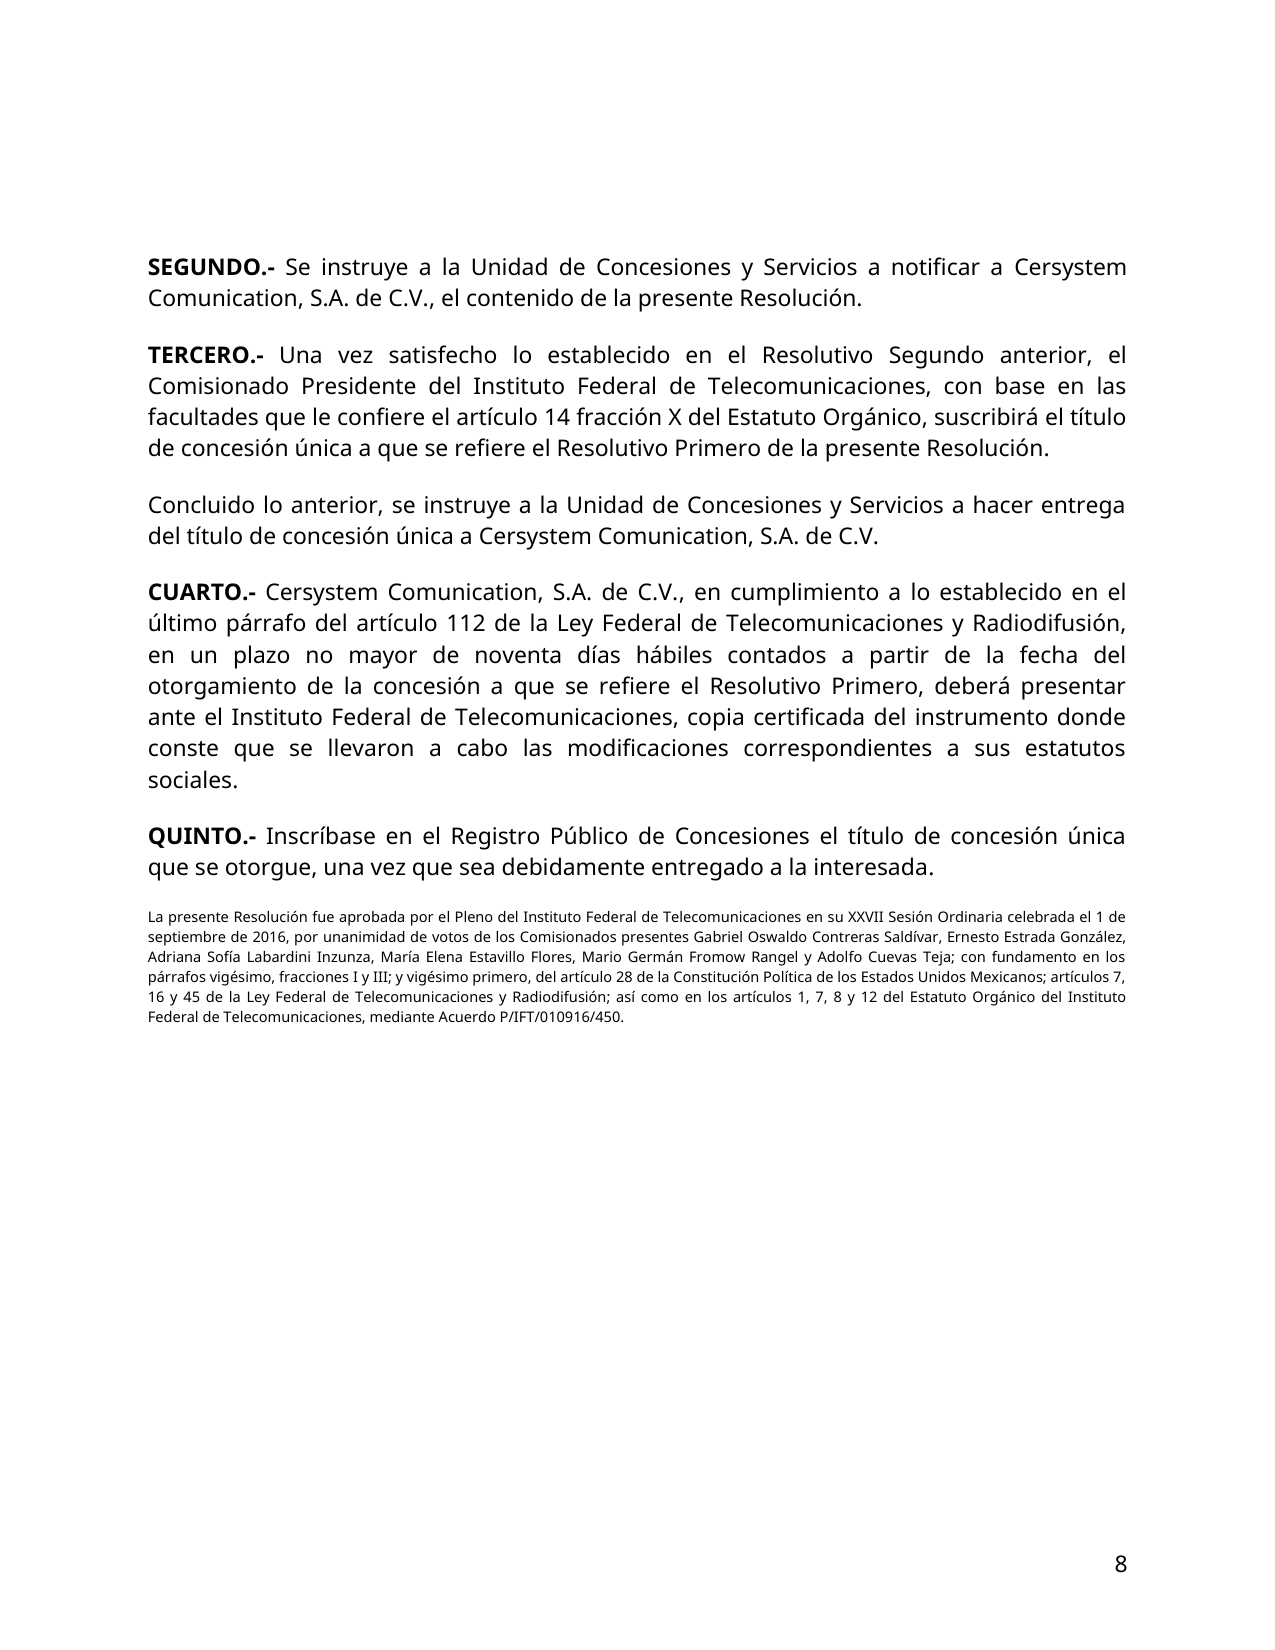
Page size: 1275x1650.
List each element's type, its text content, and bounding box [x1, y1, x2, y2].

text Concluido lo anterior, se instruye a la Unidad de Concesiones y Servicios a hacer entrega del título de concesión única a Cersystem Comunication, S.A. de C.V. [148, 488, 1127, 551]
text TERCERO.- Una vez satisfecho lo establecido en el Resolutivo Segundo anterior, el Comisionado Presidente del Instituto Federal de Telecomunicaciones, con base en las facultades que le confiere el artículo 14 fracción X del Estatuto Orgánico, suscribirá el título de concesión única a que se refiere el Resolutivo Primero de la presente Resolución. [148, 338, 1127, 463]
text CUARTO.- Cersystem Comunication, S.A. de C.V., en cumplimiento a lo establecido en el último párrafo del artículo 112 de la Ley Federal de Telecomunicaciones y Radiodifusión, en un plazo no mayor de noventa días hábiles contados a partir de la fecha del otorgamiento de la concesión a que se refiere el Resolutivo Primero, deberá presentar ante el Instituto Federal de Telecomunicaciones, copia certificada del instrumento donde conste que se llevaron a cabo las modificaciones correspondientes a sus estatutos sociales. [148, 576, 1127, 795]
text SEGUNDO.- Se instruye a la Unidad de Concesiones y Servicios a notificar a Cersystem Comunication, S.A. de C.V., el contenido de la presente Resolución. [148, 251, 1127, 313]
text La presente Resolución fue aprobada por el Pleno del Instituto Federal de Telecomunicaciones en su XXVII Sesión Ordinaria celebrada el 1 de septiembre de 2016, por unanimidad de votos de los Comisionados presentes Gabriel Oswaldo Contreras Saldívar, Ernesto Estrada González, Adriana Sofía Labardini Inzunza, María Elena Estavillo Flores, Mario Germán Fromow Rangel y Adolfo Cuevas Teja; con fundamento en los párrafos vigésimo, fracciones I y III; y vigésimo primero, del artículo 28 de la Constitución Política de los Estados Unidos Mexicanos; artículos 7, 16 y 45 de la Ley Federal de Telecomunicaciones y Radiodifusión; así como en los artículos 1, 7, 8 y 12 del Estatuto Orgánico del Instituto Federal de Telecomunicaciones, mediante Acuerdo P/IFT/010916/450. [148, 907, 1127, 1027]
text QUINTO.- Inscríbase en el Registro Público de Concesiones el título de concesión única que se otorgue, una vez que sea debidamente entregado a la interesada. [148, 820, 1127, 882]
